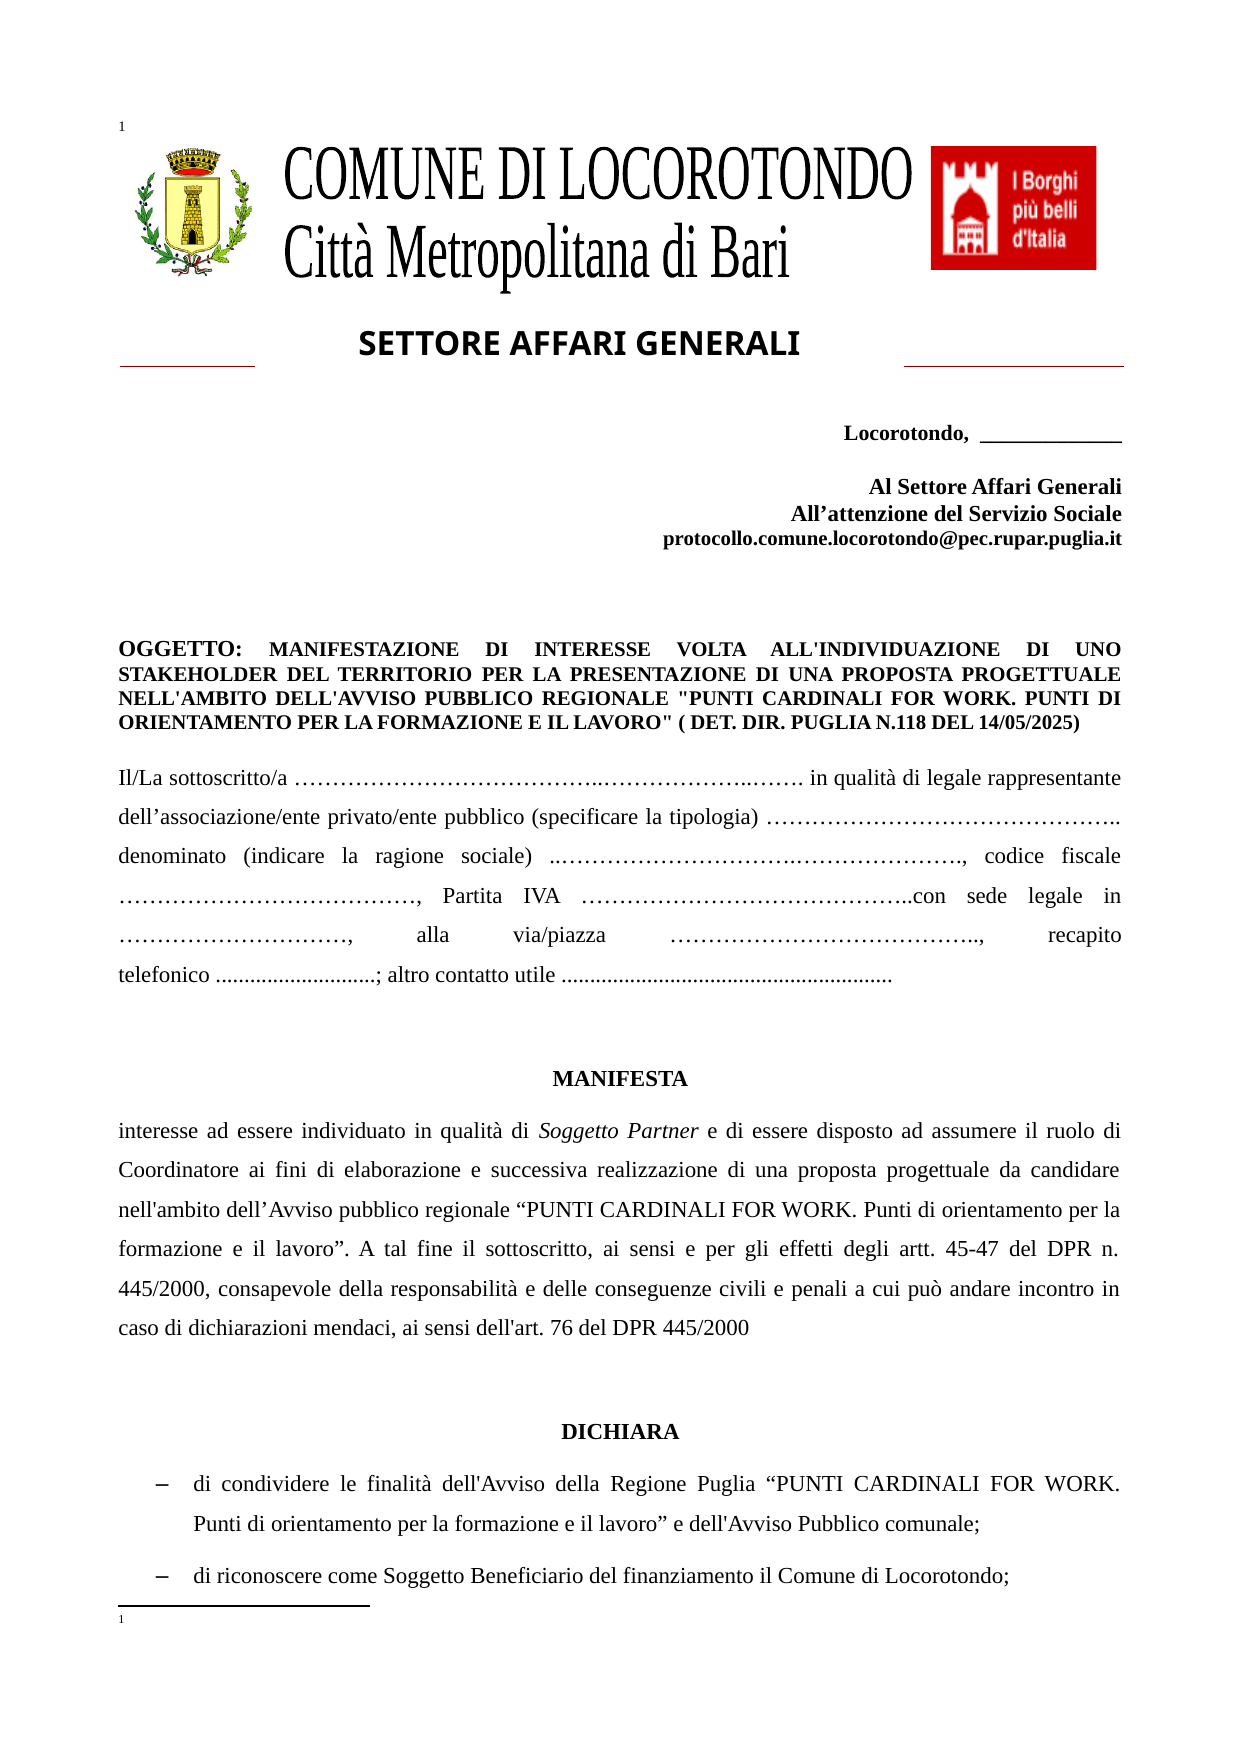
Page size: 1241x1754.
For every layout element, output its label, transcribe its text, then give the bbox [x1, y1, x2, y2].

text Al Settore Affari Generali All’attenzione del Servizio Sociale protocollo.comune.locorotondo@pec.rupar.puglia.it [118, 473, 1122, 550]
list di riconoscere come Soggetto Beneficiario del finanziamento il Comune di Locorotondo; [156, 1562, 1122, 1588]
picture [131, 146, 256, 280]
table_header SETTORE AFFARI GENERALI [255, 147, 903, 366]
table_header [120, 147, 255, 366]
picture [930, 146, 1097, 270]
text DICHIARA [118, 1418, 1122, 1444]
table_header [904, 147, 1124, 366]
text interesse ad essere individuato in qualità di Soggetto Partner e di essere disposto ad assumere il ruolo di Coordinatore ai fini di elaborazione e successiva realizzazione di una proposta progettuale da candidare nell'ambito dell’Avviso pubblico regionale “PUNTI CARDINALI FOR WORK. Punti di orientamento per la formazione e il lavoro”. A tal fine il sottoscritto, ai sensi e per gli effetti degli artt. 45-47 del DPR n. 445/2000, consapevole della responsabilità e delle conseguenze civili e penali a cui può andare incontro in caso di dichiarazioni mendaci, ai sensi dell'art. 76 del DPR 445/2000 [118, 1117, 1122, 1341]
text Locorotondo, _____________ [118, 419, 1122, 445]
text Il/La sottoscritto/a …………………………………..………………..……. in qualità di legale rappresentante dell’associazione/ente privato/ente pubblico (specificare la tipologia) ……………………………………….. denominato (indicare la ragione sociale) ..………………………….…………………., codice fiscale …………………………………, Partita IVA ……………………………………..con sede legale in …………………………, alla via/piazza ………………………………….., recapito telefonico ............................; altro contatto utile .......................................................... [118, 763, 1122, 987]
text MANIFESTA [118, 1065, 1122, 1091]
text OGGETTO: MANIFESTAZIONE DI INTERESSE VOLTA ALL'INDIVIDUAZIONE DI UNO STAKEHOLDER DEL TERRITORIO PER LA PRESENTAZIONE DI UNA PROPOSTA PROGETTUALE NELL'AMBITO DELL'AVVISO PUBBLICO REGIONALE "PUNTI CARDINALI FOR WORK. PUNTI DI ORIENTAMENTO PER LA FORMAZIONE E IL LAVORO" ( DET. DIR. PUGLIA N.118 DEL 14/05/2025) [118, 636, 1122, 734]
list di condividere le finalità dell'Avviso della Regione Puglia “PUNTI CARDINALI FOR WORK. Punti di orientamento per la formazione e il lavoro” e dell'Avviso Pubblico comunale; [156, 1470, 1122, 1536]
